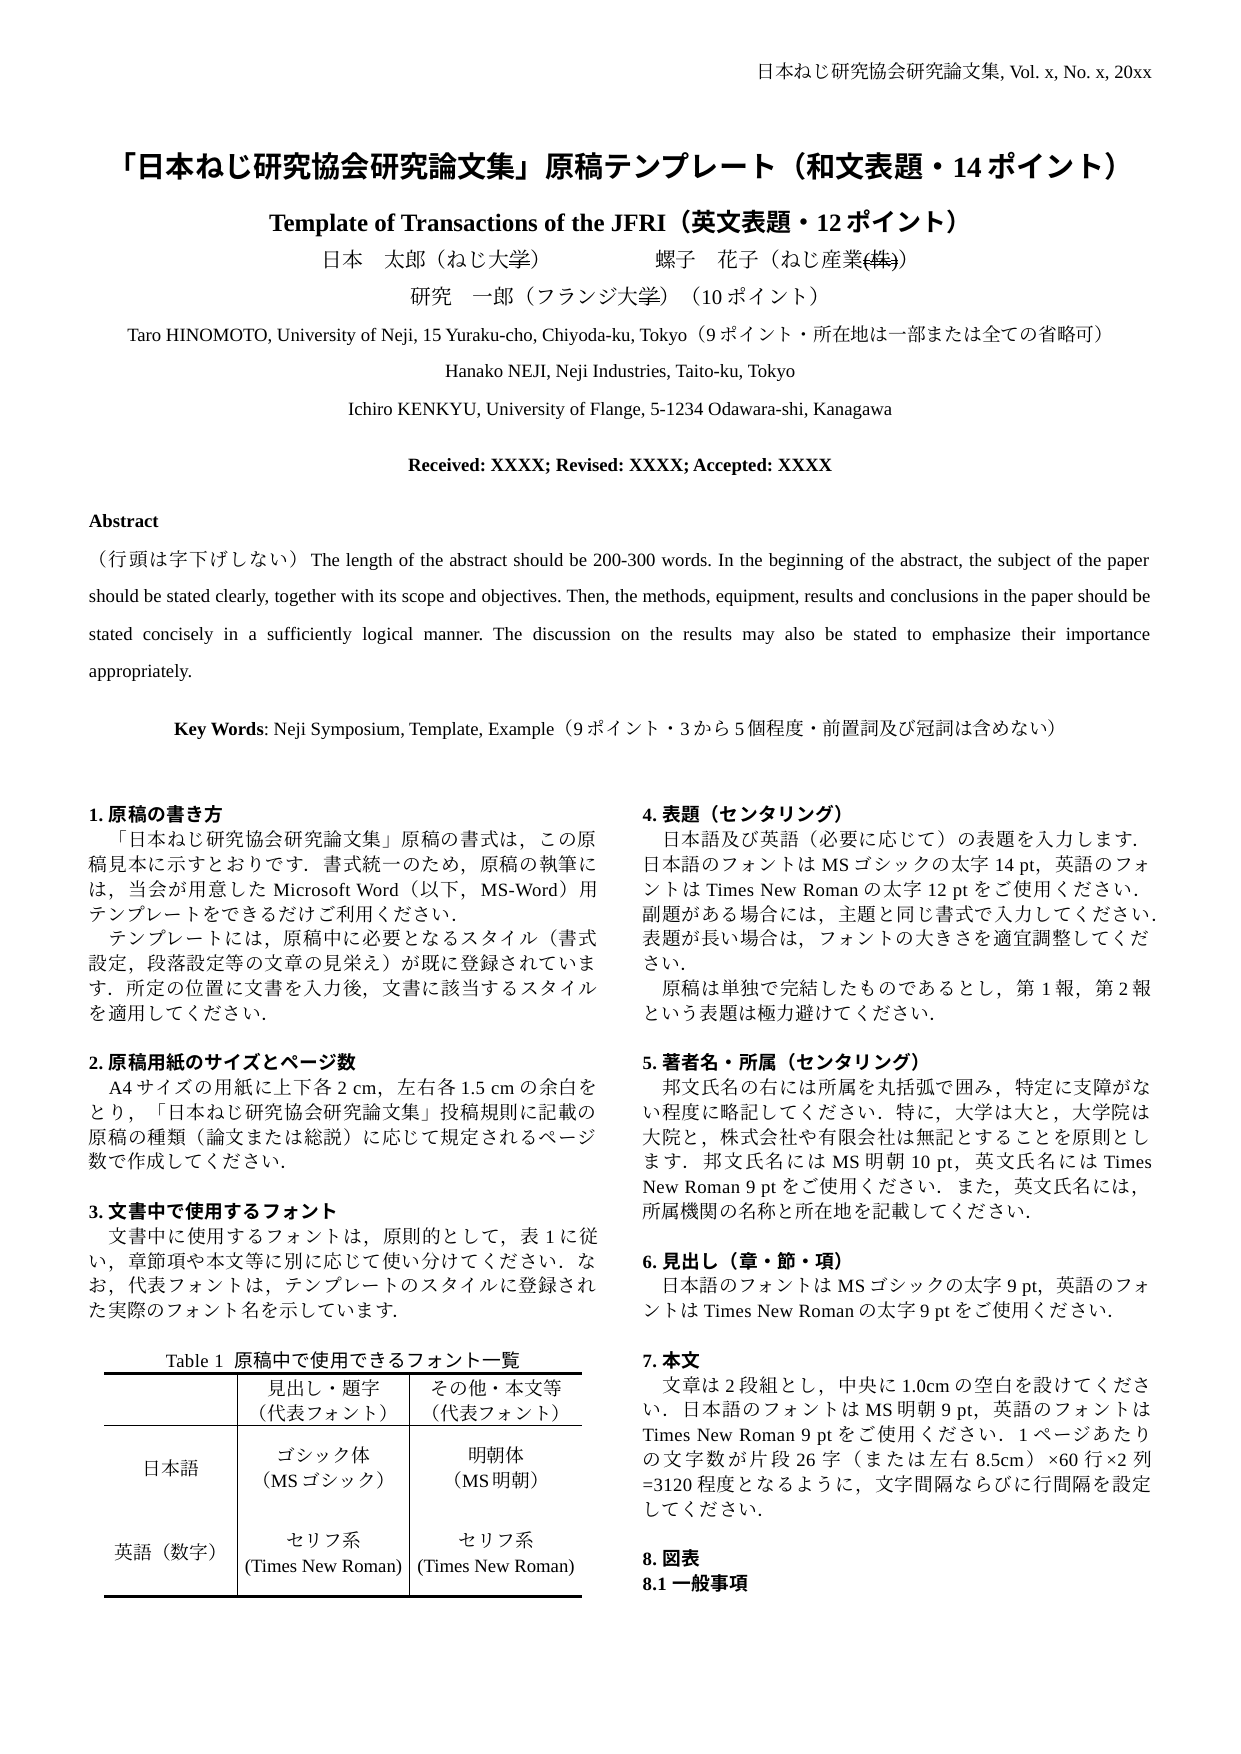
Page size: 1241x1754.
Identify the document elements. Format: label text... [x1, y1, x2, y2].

text 7. 本文 [642, 1347, 1152, 1372]
text Table 1 原稿中で使用できるフォント一覧 [89, 1347, 598, 1372]
text 2. 原稿用紙のサイズとページ数 [89, 1050, 598, 1075]
text 研究 一郎（フランジ大学）（10ポイント） [89, 277, 1152, 314]
text 日本語のフォントはMSゴシックの太字9 pt，英語のフォントはTimes New Romanの太字9 ptをご使用ください． [642, 1273, 1152, 1323]
table_cell セリフ系 (Times New Roman) [410, 1510, 582, 1595]
table_header 見出し・題字 （代表フォント） [238, 1375, 409, 1425]
text 「日本ねじ研究協会研究論文集」原稿テンプレート（和文表題・14ポイント） [89, 127, 1152, 202]
text 8.1 一般事項 [642, 1571, 1152, 1595]
text Template of Transactions of the JFRI（英文表題・12ポイント） [89, 202, 1152, 239]
text 文書中に使用するフォントは，原則的として，表1に従い，章節項や本文等に別に応じて使い分けてください．なお，代表フォントは，テンプレートのスタイルに登録された実際のフォント名を示しています． [89, 1223, 598, 1323]
table_cell セリフ系 (Times New Roman) [238, 1510, 409, 1595]
text Hanako NEJI, Neji Industries, Taito-ku, Tokyo [89, 352, 1152, 389]
text Received: XXXX; Revised: XXXX; Accepted: XXXX [89, 446, 1152, 483]
text 6. 見出し（章・節・項） [642, 1248, 1152, 1273]
text 文章は2段組とし，中央に1.0cmの空白を設けてください．日本語のフォントはMS明朝9 pt，英語のフォントはTimes New Roman 9 ptをご使用ください．1ページあたりの文字数が片段26字（または左右8.5cm）×60行×2列=3120程度となるように，文字間隔ならびに行間隔を設定してください． [642, 1372, 1152, 1521]
text 邦文氏名の右には所属を丸括弧で囲み，特定に支障がない程度に略記してください．特に，大学は大と，大学院は大院と，株式会社や有限会社は無記とすることを原則とします．邦文氏名にはMS明朝10 pt，英文氏名にはTimes New Roman 9 ptをご使用ください．また，英文氏名には，所属機関の名称と所在地を記載してください． [642, 1075, 1152, 1223]
text 3. 文書中で使用するフォント [89, 1199, 598, 1223]
text A4サイズの用紙に上下各2 cm，左右各1.5 cmの余白をとり，「日本ねじ研究協会研究論文集」投稿規則に記載の原稿の種類（論文または総説）に応じて規定されるページ数で作成してください． [89, 1075, 598, 1174]
table_cell 明朝体 （MS明朝） [410, 1426, 582, 1510]
text Ichiro KENKYU, University of Flange, 5-1234 Odawara-shi, Kanagawa [89, 389, 1152, 427]
text 日本 太郎（ねじ大学） 螺子 花子（ねじ産業(株)） [89, 239, 1152, 277]
text テンプレートには，原稿中に必要となるスタイル（書式設定，段落設定等の文章の見栄え）が既に登録されています．所定の位置に文書を入力後，文書に該当するスタイルを適用してください． [89, 926, 598, 1025]
text （行頭は字下げしない）The length of the abstract should be 200-300 words. In the beginning of the abstract, the subject of the paper should be stated clearly, together with its scope and objectives. Then, the methods, equipment, results and conclusions in the paper should be stated concisely in a sufficiently logical manner. The discussion on the results may also be stated to emphasize their importance appropriately. [89, 539, 1152, 689]
text 5. 著者名・所属（センタリング） [642, 1050, 1152, 1075]
text Abstract [89, 502, 1152, 539]
table_cell 英語（数字） [104, 1510, 237, 1595]
table_header その他・本文等 （代表フォント） [410, 1375, 582, 1425]
table_cell 日本語 [104, 1426, 237, 1510]
text Key Words: Neji Symposium, Template, Example（9ポイント・3から5個程度・前置詞及び冠詞は含めない） [89, 708, 1152, 746]
text 4. 表題（センタリング） [642, 802, 1152, 827]
text Taro HINOMOTO, University of Neji, 15 Yuraku-cho, Chiyoda-ku, Tokyo（9ポイント・所在地は一部または全ての省略可） [89, 314, 1152, 352]
text 原稿は単独で完結したものであるとし，第1報，第2報という表題は極力避けてください． [642, 976, 1152, 1025]
table_header [104, 1375, 237, 1425]
text 8. 図表 [642, 1546, 1152, 1571]
text 「日本ねじ研究協会研究論文集」原稿の書式は，この原稿見本に示すとおりです．書式統一のため，原稿の執筆には，当会が用意したMicrosoft Word（以下，MS-Word）用テンプレートをできるだけご利用ください． [89, 827, 598, 926]
text 1. 原稿の書き方 [89, 802, 598, 827]
text 日本語及び英語（必要に応じて）の表題を入力します．日本語のフォントはMSゴシックの太字14 pt，英語のフォントはTimes New Romanの太字12 ptをご使用ください．副題がある場合には，主題と同じ書式で入力してください．表題が長い場合は，フォントの大きさを適宜調整してください． [642, 827, 1152, 976]
table_cell ゴシック体 （MSゴシック） [238, 1426, 409, 1510]
